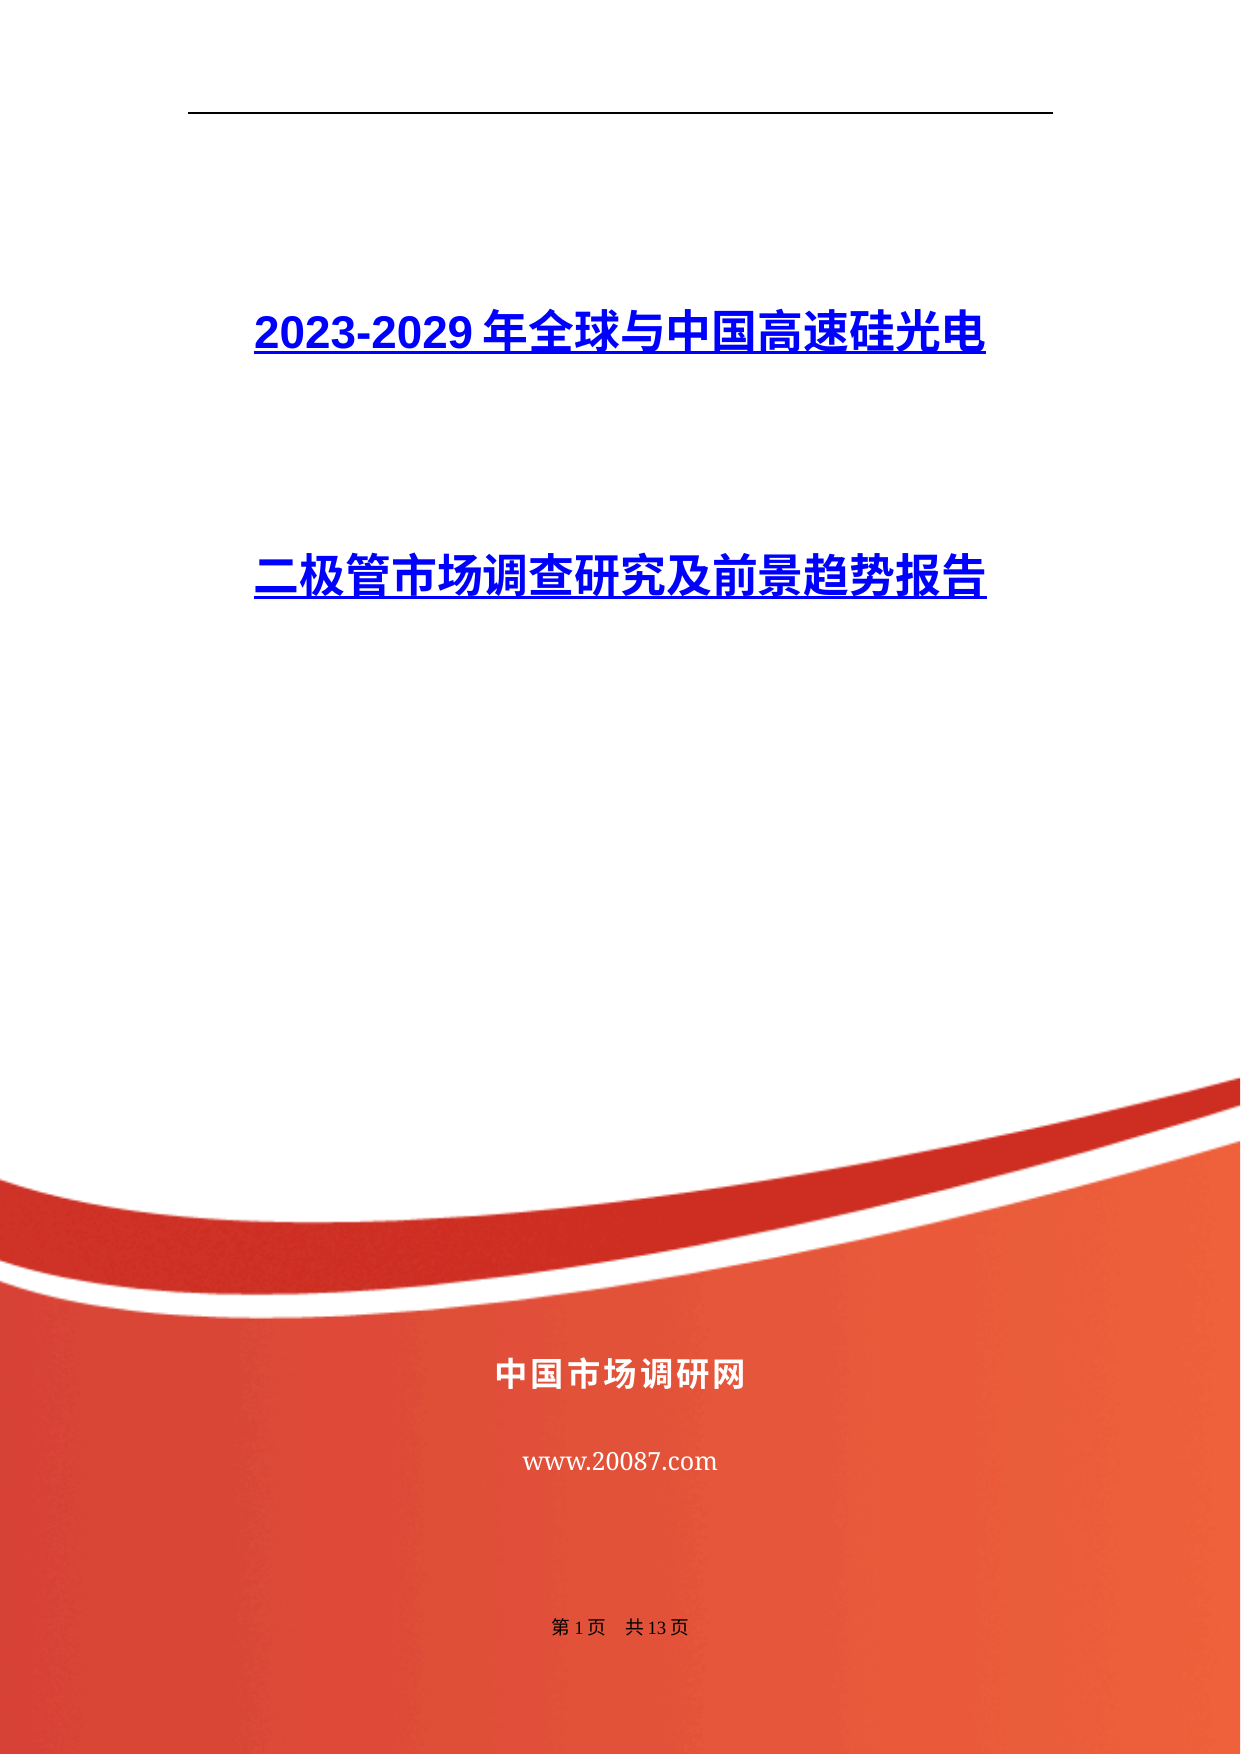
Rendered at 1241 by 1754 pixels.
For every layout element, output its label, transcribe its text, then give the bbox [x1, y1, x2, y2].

table_header 2023-2029年全球与中国高速硅光电二极管市场调查研究及前景趋势报告 [188, 207, 1053, 773]
text www.20087.com [187, 1428, 1053, 1493]
subtitle 中国市场调研网 [187, 1339, 1053, 1404]
picture [0, 1006, 1241, 1754]
